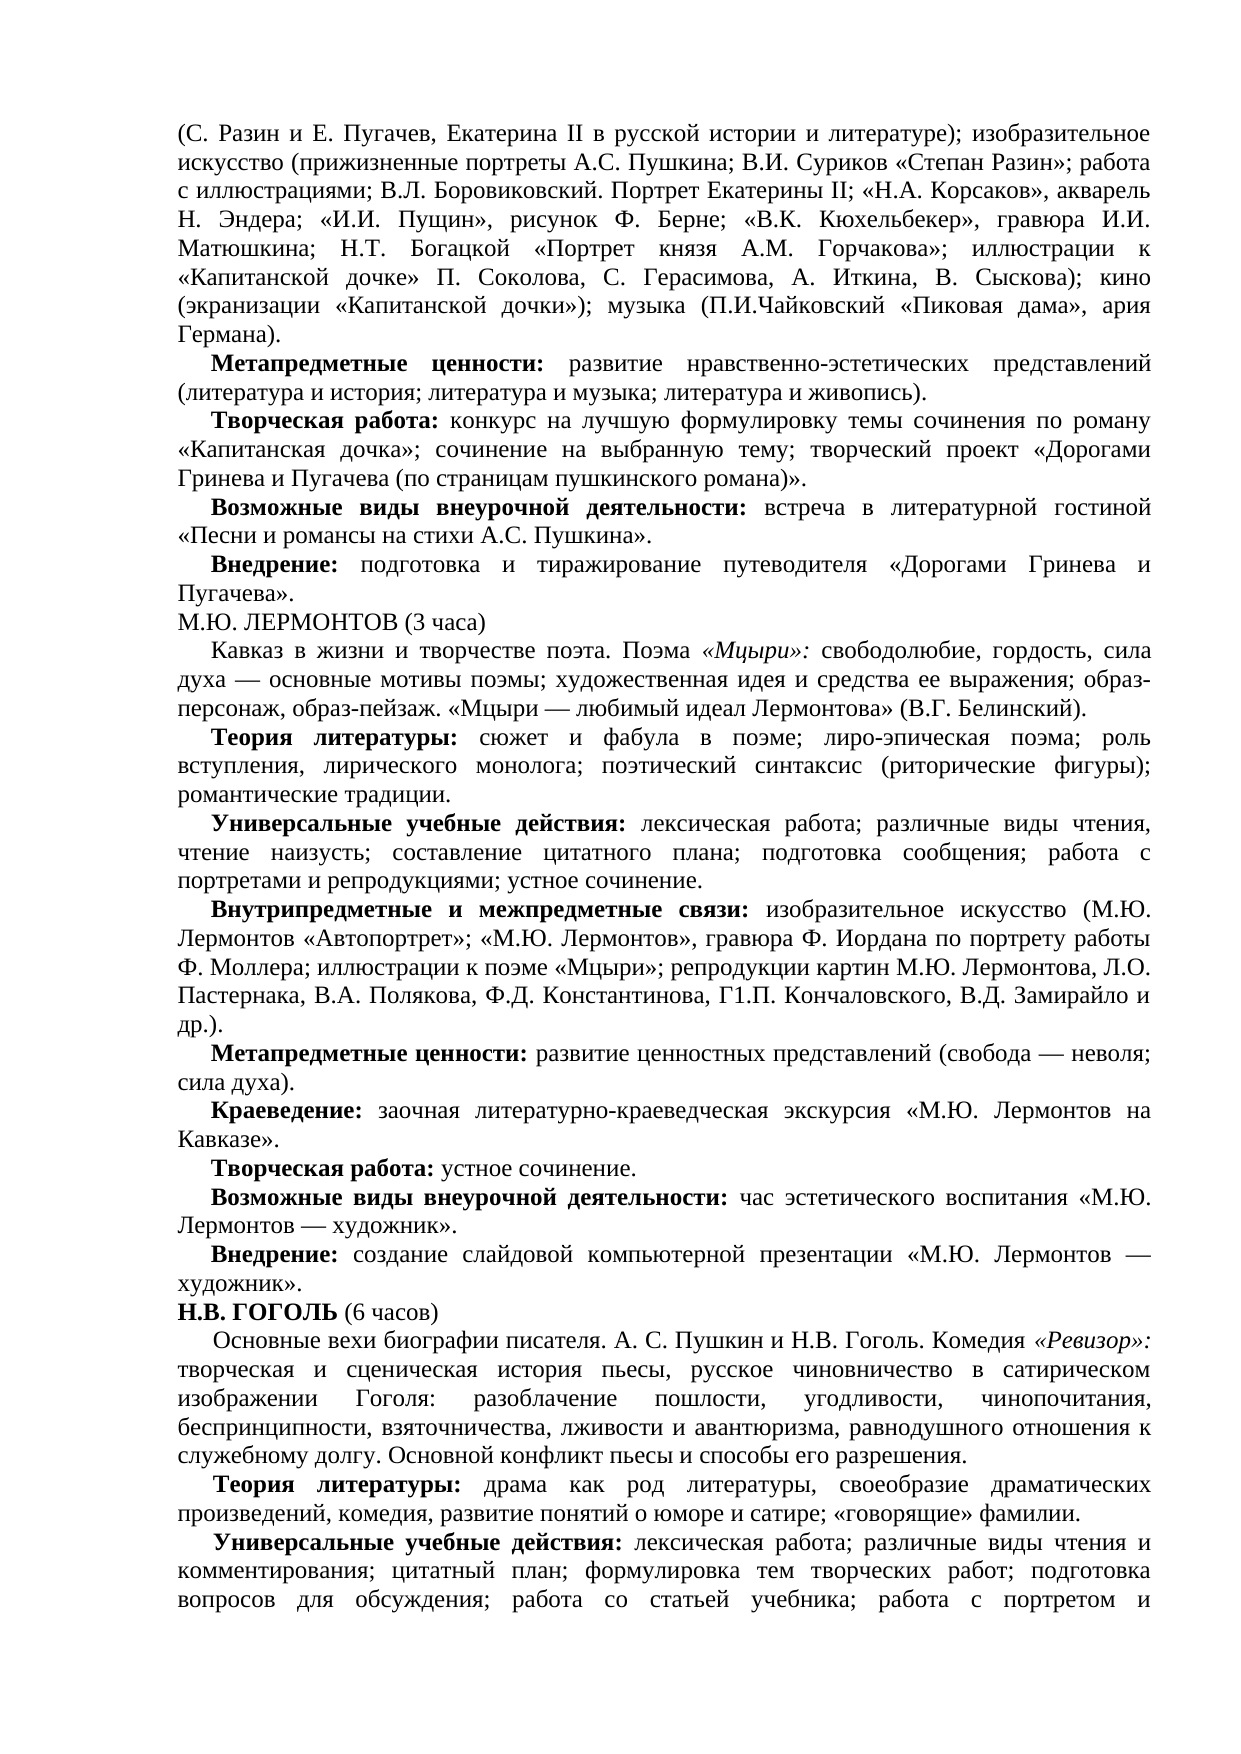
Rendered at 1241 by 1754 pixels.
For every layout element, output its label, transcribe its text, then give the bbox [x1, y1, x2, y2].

text Краеведение: заочная литературно-краеведческая экскурсия «М.Ю. Лермонтов на Кавказе». [177, 1096, 1152, 1153]
text Основные вехи биографии писателя. А. С. Пушкин и Н.В. Гоголь. Комедия «Ревизор»: творческая и сценическая история пьесы, русское чиновничество в сатирическом изображении Гоголя: разоблачение пошлости, угодливости, чинопочитания, беспринципности, взяточничества, лживости и авантюризма, равнодушного отношения к служебному долгу. Основной конфликт пьесы и способы его разрешения. [177, 1326, 1152, 1469]
text Внедрение: подготовка и тиражирование путеводителя «Дорогами Гринева и Пугачева». [177, 549, 1152, 607]
text Внедрение: создание слайдовой компьютерной презентации «М.Ю. Лермонтов — художник». [177, 1239, 1152, 1297]
text Н.В. ГОГОЛЬ (6 часов) [177, 1297, 1152, 1326]
text Кавказ в жизни и творчестве поэта. Поэма «Мцыри»: свободолюбие, гордость, сила духа — основные мотивы поэмы; художественная идея и средства ее выражения; образ-персонаж, образ-пейзаж. «Мцыри — любимый идеал Лермонтова» (В.Г. Белинский). [177, 636, 1152, 722]
text (С. Разин и Е. Пугачев, Екатерина II в русской истории и литературе); изобразительное искусство (прижизненные портреты А.С. Пушкина; В.И. Суриков «Степан Разин»; работа с иллюстрациями; В.Л. Боровиковский. Портрет Екатерины II; «Н.А. Корсаков», акварель Н. Эндера; «И.И. Пущин», рисунок Ф. Берне; «В.К. Кюхельбекер», гравюра И.И. Матюшкина; Н.Т. Богацкой «Портрет князя А.М. Горчакова»; иллюстрации к «Капитанской дочке» П. Соколова, С. Герасимова, А. Иткина, В. Сыскова); кино (экранизации «Капитанской дочки»); музыка (П.И.Чайковский «Пиковая дама», ария Германа). [177, 118, 1152, 348]
text Возможные виды внеурочной деятельности: встреча в литературной гостиной «Песни и романсы на стихи А.С. Пушкина». [177, 492, 1152, 549]
text Теория литературы: сюжет и фабула в поэме; лиро-эпическая поэма; роль вступления, лирического монолога; поэтический синтаксис (риторические фигуры); романтические традиции. [177, 722, 1152, 808]
text Внутрипредметные и межпредметные связи: изобразительное искусство (М.Ю. Лермонтов «Автопортрет»; «М.Ю. Лермонтов», гравюра Ф. Иордана по портрету работы Ф. Моллера; иллюстрации к поэме «Мцыри»; репродукции картин М.Ю. Лермонтова, Л.О. Пастернака, В.А. Полякова, Ф.Д. Константинова, Г1.П. Кончаловского, В.Д. Замирайло и др.). [177, 894, 1152, 1038]
text М.Ю. ЛЕРМОНТОВ (3 часа) [177, 607, 1149, 636]
text Метапредметные ценности: развитие ценностных представлений (свобода — неволя; сила духа). [177, 1038, 1152, 1096]
text Теория литературы: драма как род литературы, своеобразие драматических произведений, комедия, развитие понятий о юморе и сатире; «говорящие» фамилии. [177, 1469, 1152, 1527]
text Универсальные учебные действия: лексическая работа; различные виды чтения, чтение наизусть; составление цитатного плана; подготовка сообщения; работа с портретами и репродукциями; устное сочинение. [177, 808, 1152, 894]
text Возможные виды внеурочной деятельности: час эстетического воспитания «М.Ю. Лермонтов — художник». [177, 1182, 1152, 1239]
text Творческая работа: конкурс на лучшую формулировку темы сочинения по роману «Капитанская дочка»; сочинение на выбранную тему; творческий проект «Дорогами Гринева и Пугачева (по страницам пушкинского романа)». [177, 406, 1152, 492]
text Метапредметные ценности: развитие нравственно-эстетических представлений (литература и история; литература и музыка; литература и живопись). [177, 348, 1152, 406]
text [177, 1527, 1152, 1613]
text Творческая работа: устное сочинение. [177, 1153, 1152, 1182]
